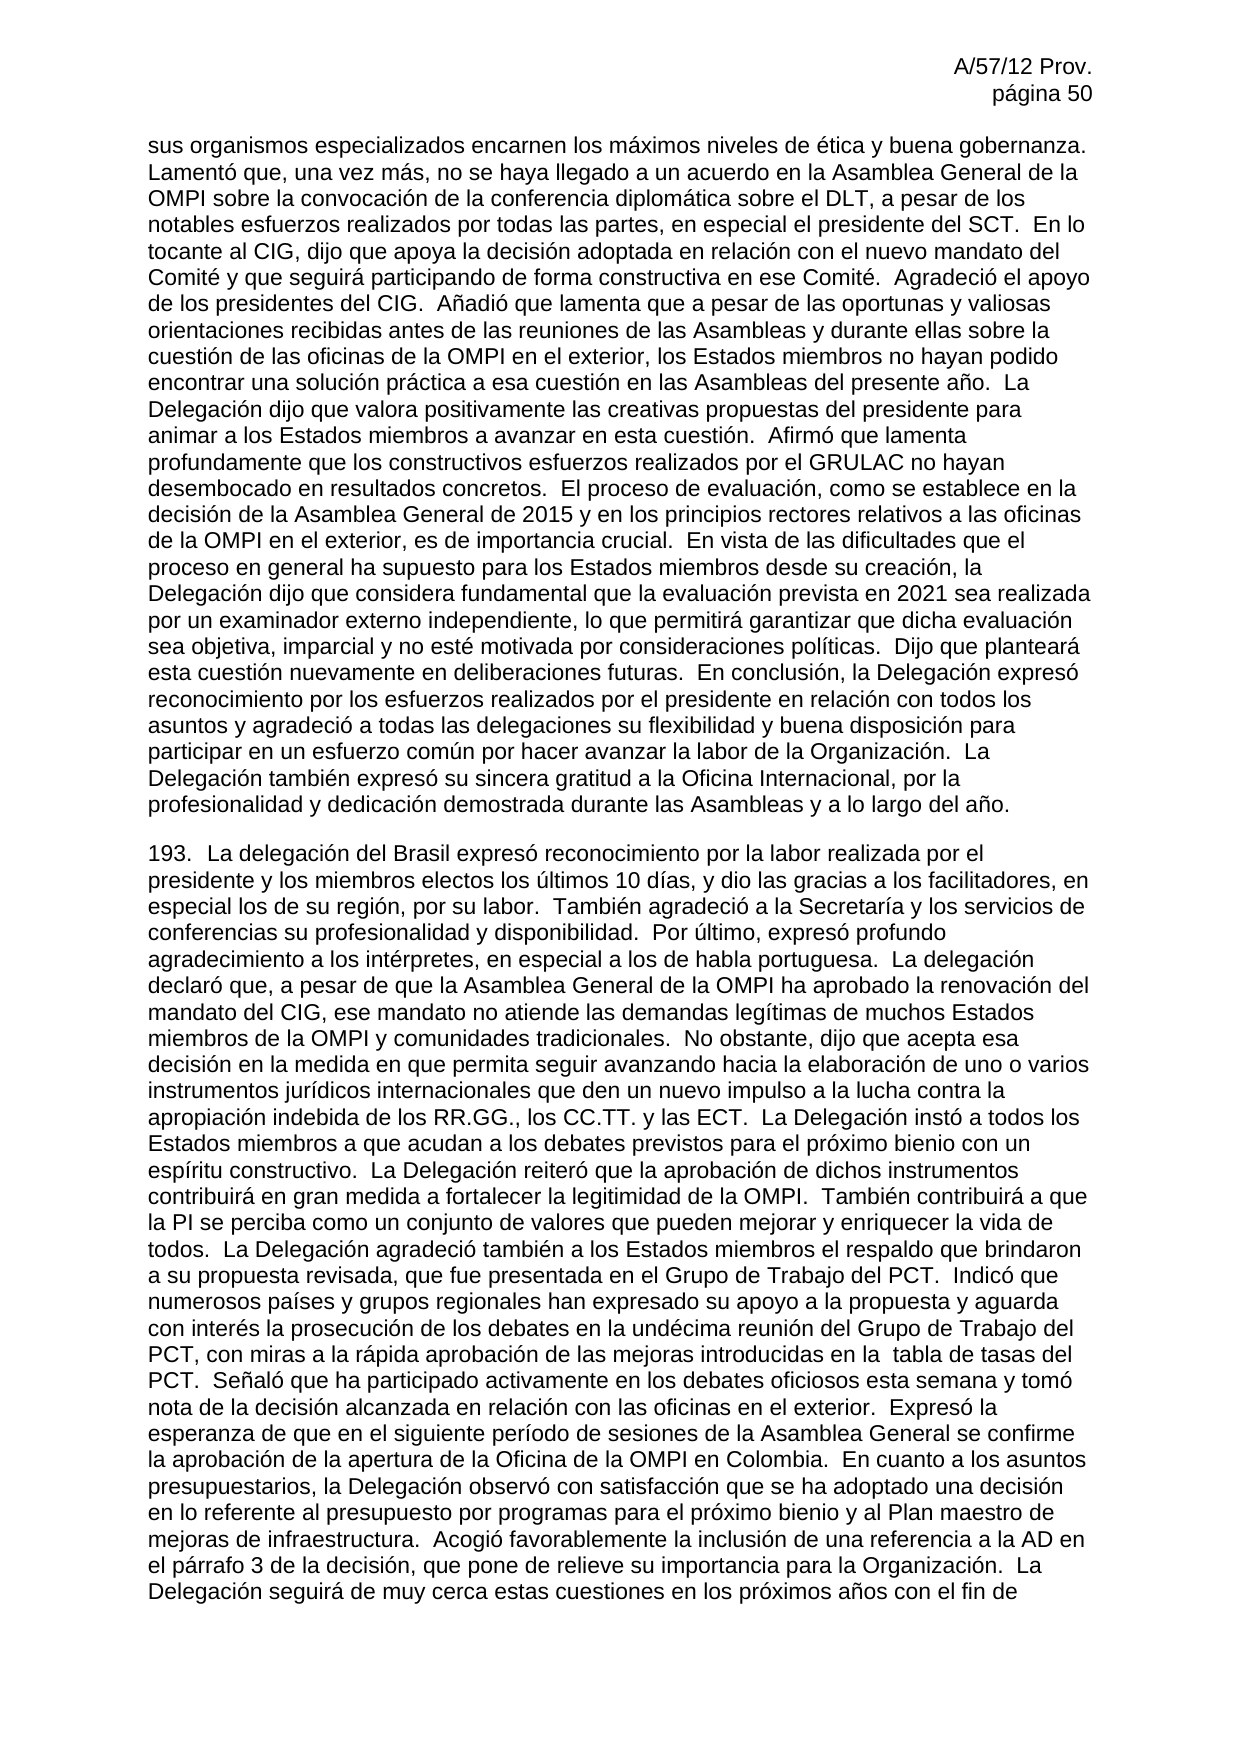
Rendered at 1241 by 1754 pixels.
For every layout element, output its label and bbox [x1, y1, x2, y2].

text [148, 840, 1092, 1604]
text [148, 132, 1092, 817]
